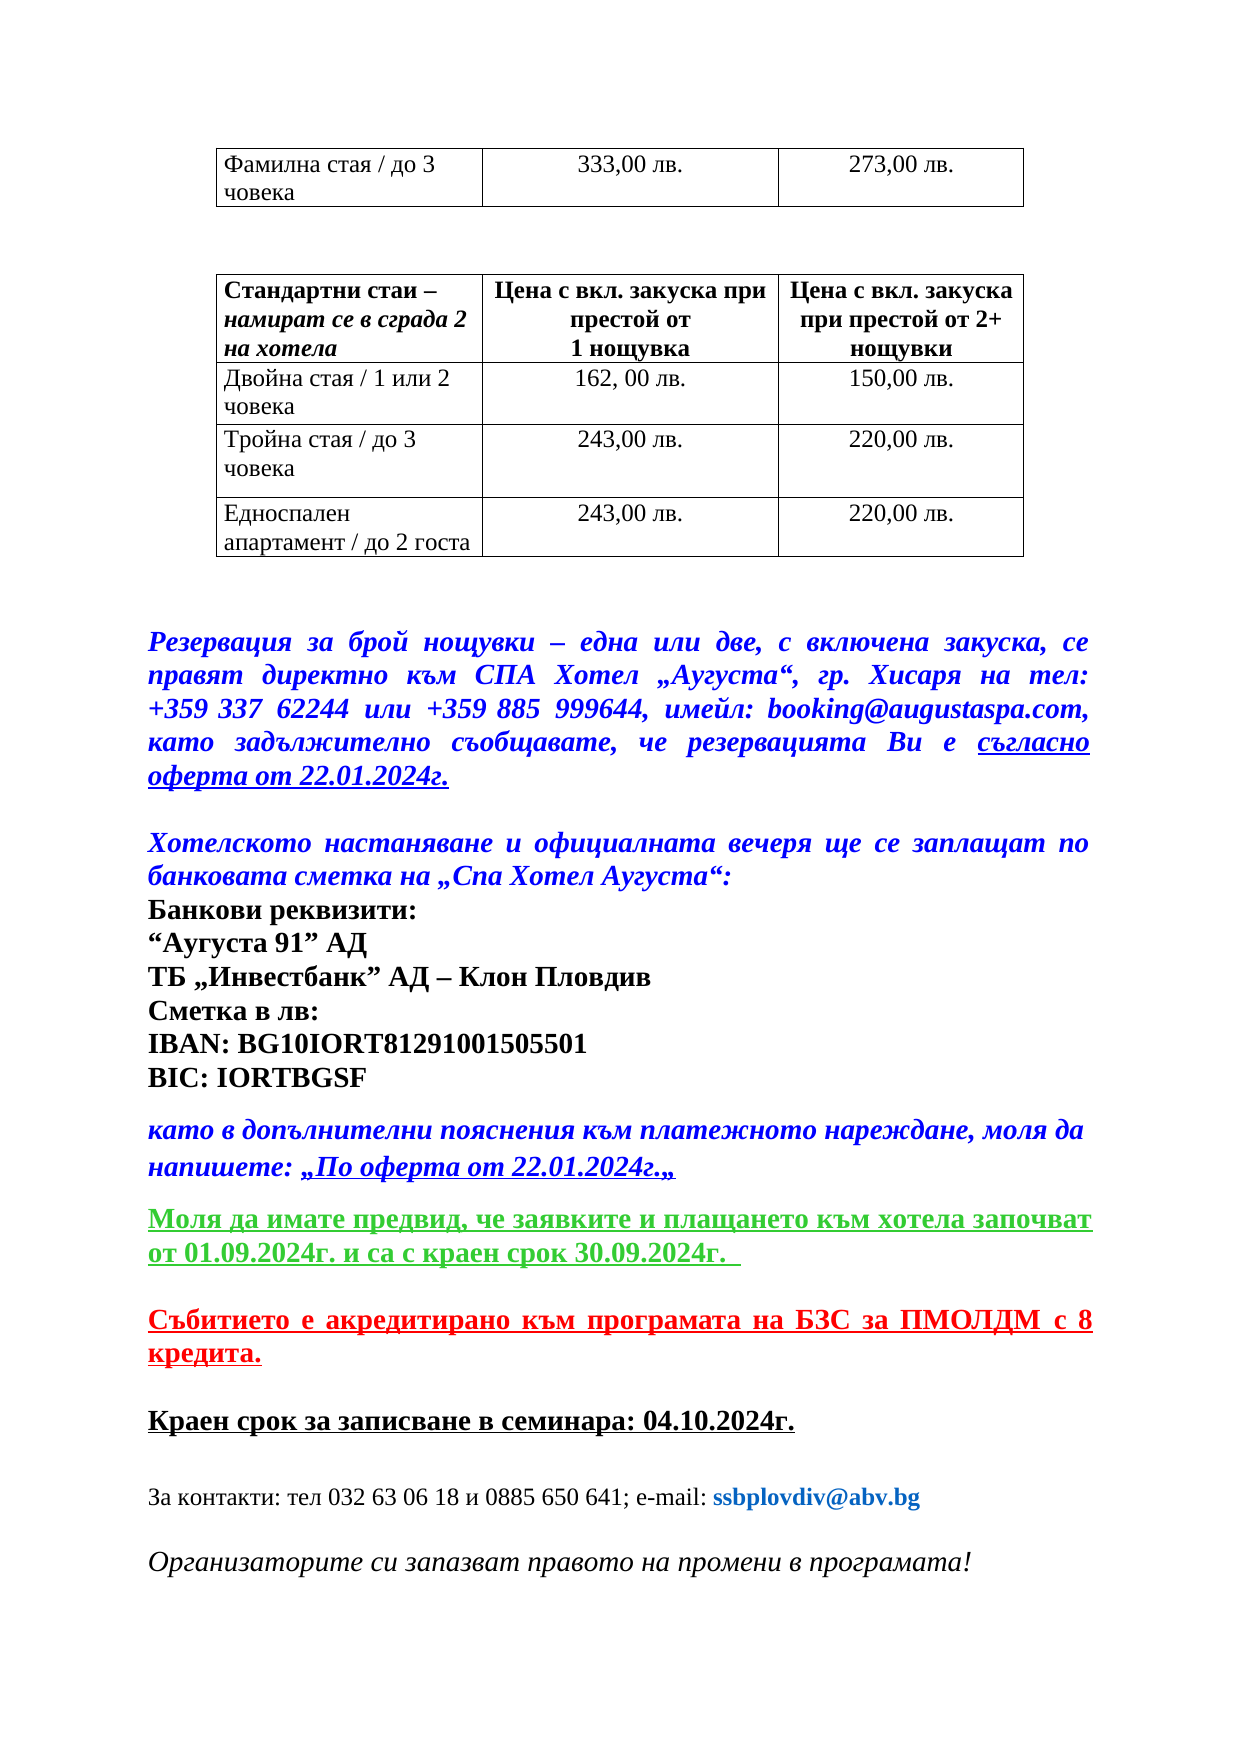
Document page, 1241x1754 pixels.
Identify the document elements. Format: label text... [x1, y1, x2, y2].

text BIC: IORTBGSF [148, 1060, 1093, 1093]
text За контакти: тел 032 63 06 18 и 0885 650 641; е-mail: ssbplovdiv@abv.bg [148, 1482, 1093, 1511]
text Събитието е акредитирано към програмата на БЗС за ПМОЛДМ с 8 кредита. [148, 1333, 1093, 1369]
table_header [483, 275, 778, 362]
text IBAN: BG10IORT81291001505501 [148, 1026, 1093, 1060]
table_cell 150,00 лв. [779, 363, 1023, 423]
text като в допълнителни пояснения към платежното нареждане, моля да напишете: „По оферта от 22.01.2024г.„ [148, 1112, 1093, 1182]
text Cметка в лв: [148, 993, 1093, 1026]
text “Аугуста 91” АД [148, 926, 1093, 959]
table_header Стандартни стаи – намират се в сграда 2 на хотела [217, 275, 482, 362]
table_cell 243,00 лв. [483, 425, 778, 497]
table_cell 273,00 лв. [779, 149, 1023, 206]
text Банкови реквизити: [148, 892, 1093, 926]
table_cell 220,00 лв. [779, 498, 1023, 556]
table_cell Тройна стая / до 3 човека [217, 425, 482, 497]
table_cell 162, 00 лв. [483, 363, 778, 423]
text Организаторите си запазват правото на промени в програмата! [148, 1544, 1093, 1578]
table_cell Двойна стая / 1 или 2 човека [217, 363, 482, 423]
text ТБ „Инвестбанк” АД – Клон Пловдив [148, 959, 1093, 993]
table_cell 220,00 лв. [779, 425, 1023, 497]
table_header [779, 275, 1023, 362]
text Моля да имате предвид, че заявките и плащането към хотела започват от 01.09.2024г. и са с краен срок 30.09.2024г. [148, 1232, 1093, 1268]
text Краен срок за записване в семинара: 04.10.2024г. [148, 1403, 1093, 1436]
table_cell 243,00 лв. [483, 498, 778, 556]
text Хотелското настаняване и официалната вечеря ще се заплащат по банковата сметка на „Спа Хотел Аугуста“: [148, 825, 1093, 892]
text Моля да имате предвид, че заявките и плащането към хотела започват от 01.09.2024г. и са с краен срок 30.09.2024г. [148, 1201, 1093, 1230]
table_cell Фамилна стая / до 3 човека [217, 149, 482, 206]
text Събитието е акредитирано към програмата на БЗС за ПМОЛДМ с 8 кредита. [148, 1302, 1093, 1331]
text Резервация за брой нощувки – една или две, с включена закуска, се правят директно към СПА Хотел „Аугуста“, гр. Хисаря на тел: +359 337 62244 или +359 885 999644, имейл: booking@augustaspa.com, като задължително съобщавате, че резервацията Ви е съгласно оферта от 22.01.2024г. [148, 624, 1093, 791]
table_cell Едноспален апартамент / до 2 госта [217, 498, 482, 556]
table_cell 333,00 лв. [483, 149, 778, 206]
